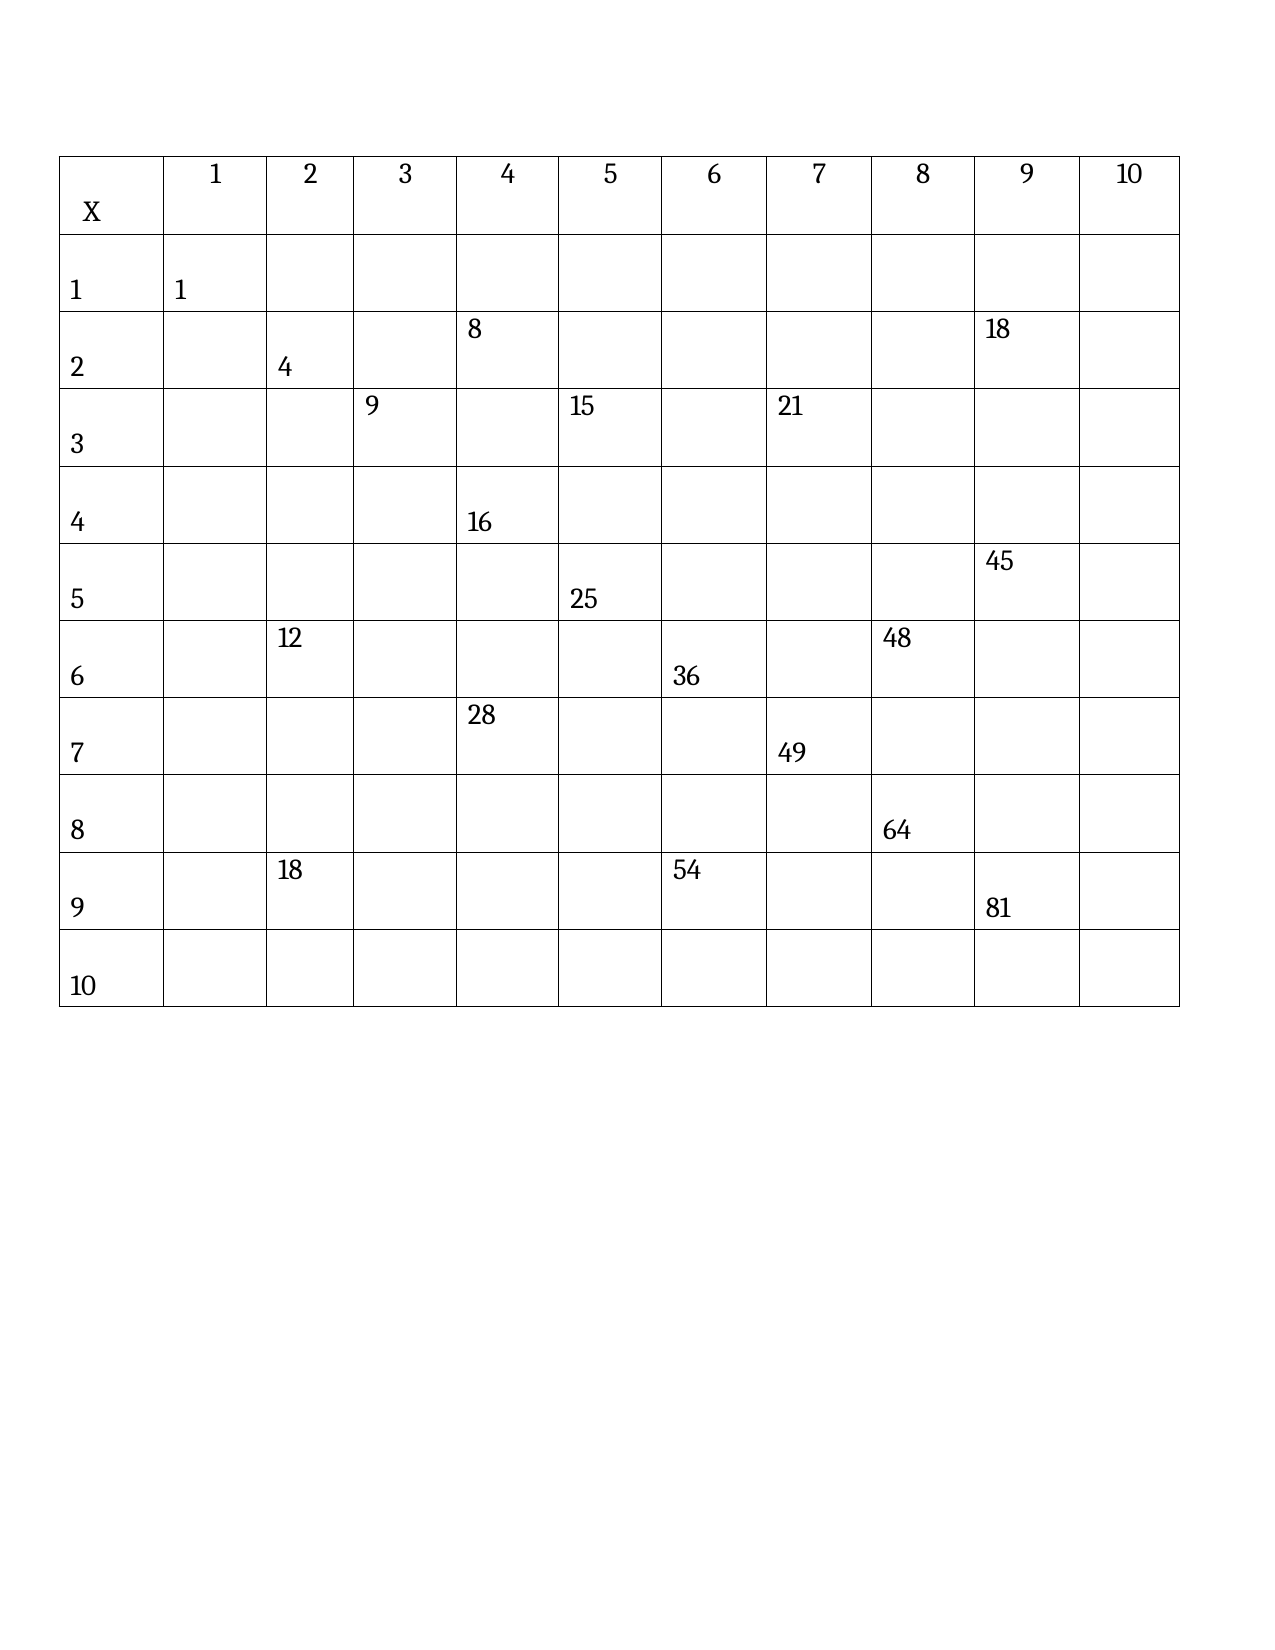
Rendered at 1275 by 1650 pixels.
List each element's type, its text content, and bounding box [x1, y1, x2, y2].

table_cell [1080, 698, 1179, 774]
table_cell 8 [60, 775, 163, 852]
table_cell [164, 621, 266, 697]
table_header 5 [559, 157, 661, 234]
table_cell [767, 235, 871, 311]
table_cell [457, 930, 558, 1006]
table_cell 5 [60, 544, 163, 620]
table_cell [164, 467, 266, 543]
table_cell [267, 389, 353, 466]
table_header X [60, 157, 163, 234]
table_cell [559, 467, 661, 543]
table_cell 10 [60, 930, 163, 1006]
table_cell [354, 853, 456, 929]
table_header 4 [457, 157, 558, 234]
table_cell 6 [60, 621, 163, 697]
table_cell [267, 775, 353, 852]
table_cell [662, 930, 766, 1006]
table_cell [767, 621, 871, 697]
table_header 6 [662, 157, 766, 234]
table_cell 21 [767, 389, 871, 466]
table_cell [662, 389, 766, 466]
table_cell [457, 621, 558, 697]
table_cell 16 [457, 467, 558, 543]
table_cell [872, 389, 974, 466]
table_cell [559, 698, 661, 774]
table_cell [1080, 467, 1179, 543]
table_cell [164, 853, 266, 929]
table_cell [267, 930, 353, 1006]
table_cell [164, 312, 266, 388]
table_cell 18 [975, 312, 1079, 388]
table_cell 18 [267, 853, 353, 929]
table_cell [354, 312, 456, 388]
table_cell [1080, 930, 1179, 1006]
table_cell 15 [559, 389, 661, 466]
table_cell [872, 467, 974, 543]
table_cell [975, 698, 1079, 774]
table_cell 81 [975, 853, 1079, 929]
table_cell 45 [975, 544, 1079, 620]
table_cell [457, 853, 558, 929]
table_cell [975, 775, 1079, 852]
table_cell 48 [872, 621, 974, 697]
table_cell [267, 698, 353, 774]
table_cell 49 [767, 698, 871, 774]
table_cell [662, 467, 766, 543]
table_cell [559, 853, 661, 929]
table_cell 7 [60, 698, 163, 774]
table_cell 64 [872, 775, 974, 852]
table_cell [354, 621, 456, 697]
table_header 8 [872, 157, 974, 234]
table_cell [767, 312, 871, 388]
table_cell [872, 312, 974, 388]
table_cell 28 [457, 698, 558, 774]
table_cell [975, 235, 1079, 311]
table_cell [559, 775, 661, 852]
table_cell [662, 698, 766, 774]
table_cell [267, 235, 353, 311]
table_cell [767, 853, 871, 929]
table_cell 3 [60, 389, 163, 466]
table_cell [559, 312, 661, 388]
table_cell 54 [662, 853, 766, 929]
table_cell [1080, 853, 1179, 929]
table_cell [164, 389, 266, 466]
table_cell [559, 235, 661, 311]
table_cell 8 [457, 312, 558, 388]
table_cell [767, 775, 871, 852]
table_header 2 [267, 157, 353, 234]
table_header 7 [767, 157, 871, 234]
table_cell [872, 930, 974, 1006]
table_cell [267, 467, 353, 543]
table_header 3 [354, 157, 456, 234]
table_cell 4 [267, 312, 353, 388]
table_cell 9 [354, 389, 456, 466]
table_cell [1080, 775, 1179, 852]
table_cell [1080, 544, 1179, 620]
table_cell [662, 544, 766, 620]
table_cell [975, 930, 1079, 1006]
table_cell [457, 235, 558, 311]
table_cell 1 [60, 235, 163, 311]
table_cell 25 [559, 544, 661, 620]
table_cell [1080, 389, 1179, 466]
table_cell [164, 775, 266, 852]
table_cell [354, 775, 456, 852]
table_cell [354, 235, 456, 311]
table_cell [975, 467, 1079, 543]
table_cell [354, 698, 456, 774]
table_cell [1080, 312, 1179, 388]
table_cell [975, 621, 1079, 697]
table_cell 2 [60, 312, 163, 388]
table_cell [872, 544, 974, 620]
table_cell [872, 853, 974, 929]
table_cell 9 [60, 853, 163, 929]
table_cell [767, 467, 871, 543]
table_cell [1080, 235, 1179, 311]
table_cell 36 [662, 621, 766, 697]
table_cell [457, 544, 558, 620]
table_cell [767, 544, 871, 620]
table_cell [767, 930, 871, 1006]
table_cell [267, 544, 353, 620]
table_cell [975, 389, 1079, 466]
table_cell [164, 698, 266, 774]
table_header 1 [164, 157, 266, 234]
table_header 10 [1080, 157, 1179, 234]
table_cell [872, 698, 974, 774]
table_cell 12 [267, 621, 353, 697]
table_header 9 [975, 157, 1079, 234]
table_cell [559, 930, 661, 1006]
table_cell [354, 467, 456, 543]
table_cell 1 [164, 235, 266, 311]
table_cell [662, 235, 766, 311]
table_cell [164, 930, 266, 1006]
table_cell [457, 775, 558, 852]
table_cell [662, 775, 766, 852]
table_cell [872, 235, 974, 311]
table_cell [662, 312, 766, 388]
table_cell [354, 930, 456, 1006]
table_cell [1080, 621, 1179, 697]
table_cell [164, 544, 266, 620]
table_cell [354, 544, 456, 620]
table_cell 4 [60, 467, 163, 543]
table_cell [457, 389, 558, 466]
table_cell [559, 621, 661, 697]
